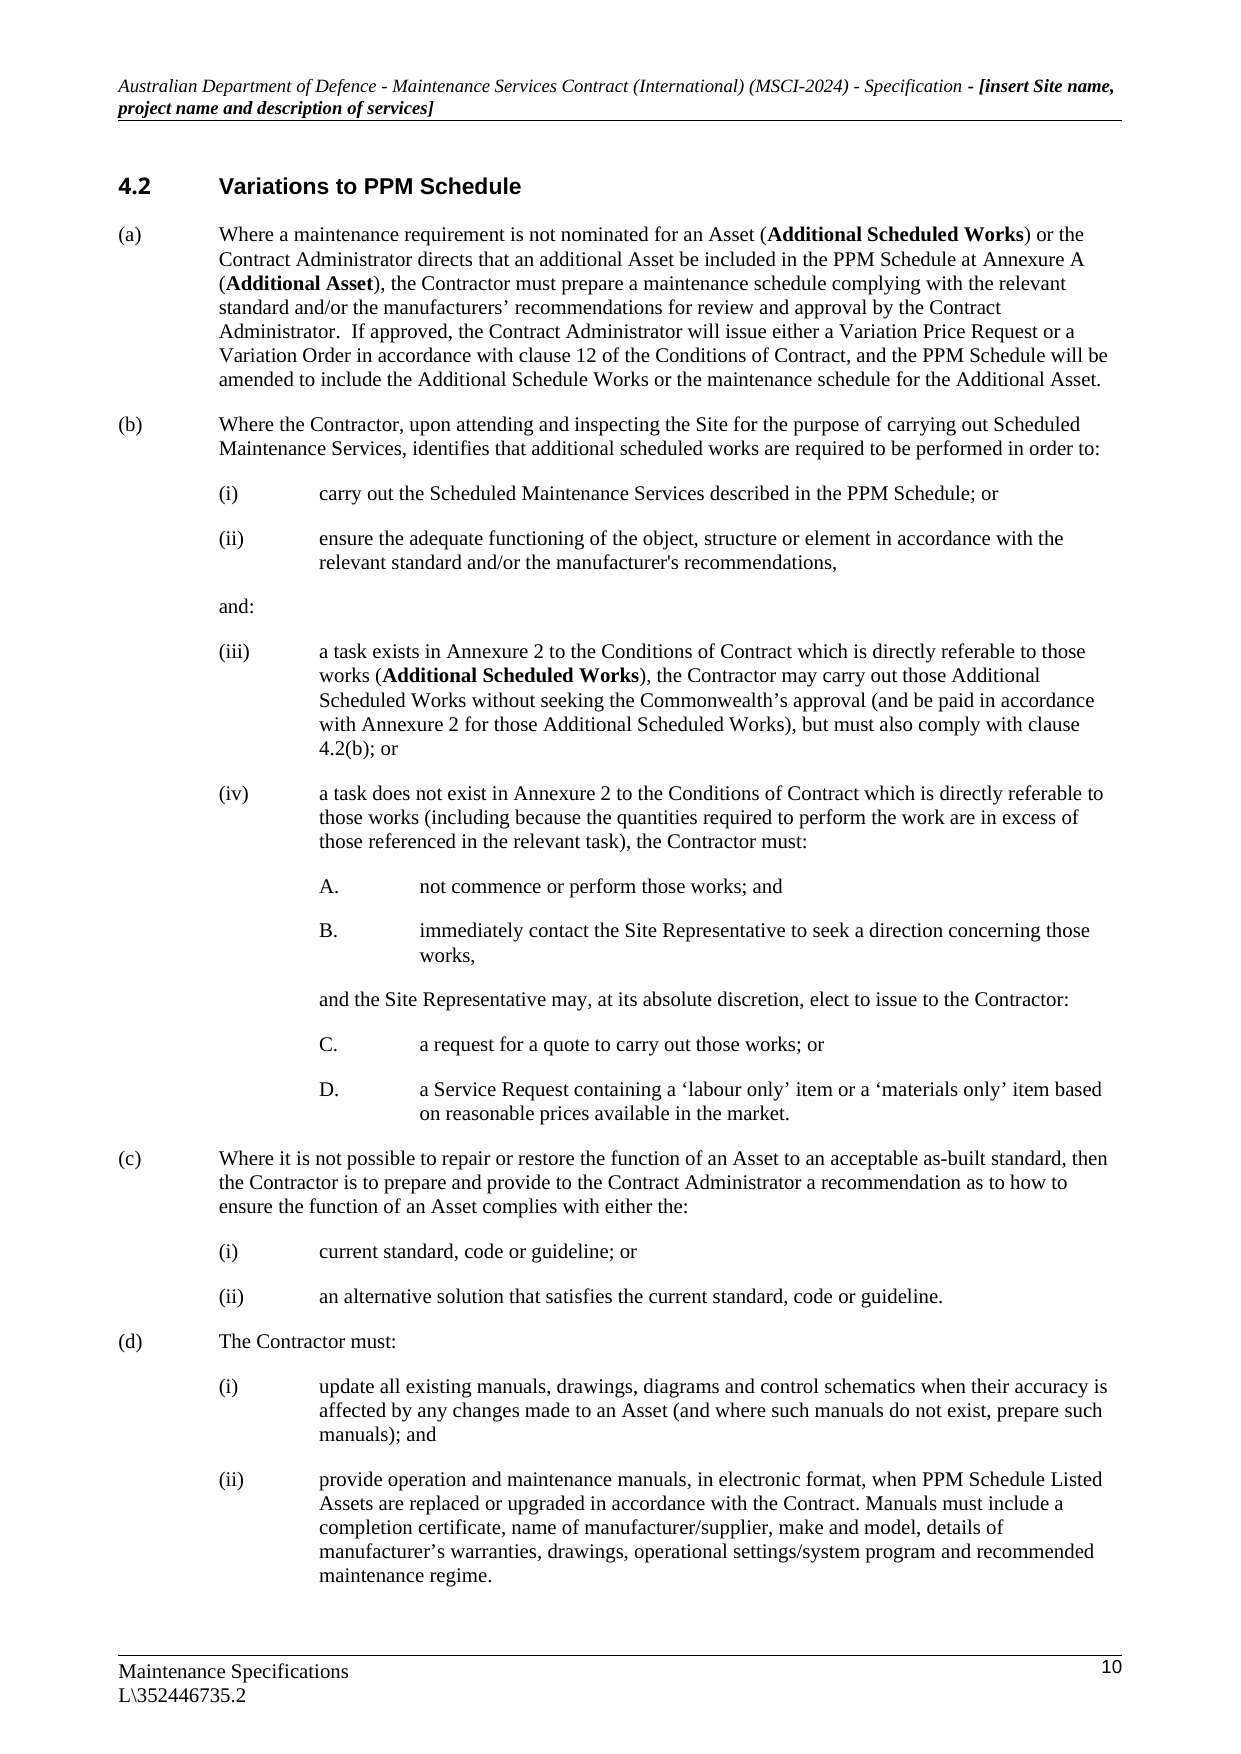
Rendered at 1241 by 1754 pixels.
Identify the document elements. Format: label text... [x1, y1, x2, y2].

subtitle Where the Contractor, upon attending and inspecting the Site for the purpose of carrying out Scheduled Maintenance Services, identifies that additional scheduled works are required to be performed in order to: [118, 412, 1122, 460]
subtitle Where it is not possible to repair or restore the function of an Asset to an acceptable as-built standard, then the Contractor is to prepare and provide to the Contract Administrator a recommendation as to how to ensure the function of an Asset complies with either the: [118, 1146, 1122, 1218]
subtitle carry out the Scheduled Maintenance Services described in the PPM Schedule; or [218, 481, 1122, 505]
subtitle a request for a quote to carry out those works; or [319, 1032, 1122, 1056]
subtitle a Service Request containing a ‘labour only’ item or a ‘materials only’ item based on reasonable prices available in the market. [319, 1077, 1122, 1125]
subtitle Variations to PPM Schedule [118, 170, 1122, 202]
subtitle update all existing manuals, drawings, diagrams and control schematics when their accuracy is affected by any changes made to an Asset (and where such manuals do not exist, prepare such manuals); and [218, 1374, 1122, 1446]
subtitle a task exists in Annexure 2 to the Conditions of Contract which is directly referable to those works (Additional Scheduled Works), the Contractor may carry out those Additional Scheduled Works without seeking the Commonwealth’s approval (and be paid in accordance with Annexure 2 for those Additional Scheduled Works), but must also comply with clause 4.2(b); or [218, 639, 1122, 760]
subtitle not commence or perform those works; and [319, 873, 1122, 898]
subtitle current standard, code or guideline; or [218, 1239, 1122, 1263]
subtitle The Contractor must: [118, 1329, 1122, 1353]
subtitle provide operation and maintenance manuals, in electronic format, when PPM Schedule Listed Assets are replaced or upgraded in accordance with the Contract. Manuals must include a completion certificate, name of manufacturer/supplier, make and model, details of manufacturer’s warranties, drawings, operational settings/system program and recommended maintenance regime. [218, 1467, 1122, 1587]
subtitle Where a maintenance requirement is not nominated for an Asset (Additional Scheduled Works) or the Contract Administrator directs that an additional Asset be included in the PPM Schedule at Annexure A (Additional Asset), the Contractor must prepare a maintenance schedule complying with the relevant standard and/or the manufacturers’ recommendations for review and approval by the Contract Administrator. If approved, the Contract Administrator will issue either a Variation Price Request or a Variation Order in accordance with clause 12 of the Conditions of Contract, and the PPM Schedule will be amended to include the Additional Schedule Works or the maintenance schedule for the Additional Asset. [118, 222, 1122, 391]
subtitle immediately contact the Site Representative to seek a direction concerning those works, [319, 918, 1122, 967]
text and: [218, 594, 1122, 618]
subtitle ensure the adequate functioning of the object, structure or element in accordance with the relevant standard and/or the manufacturer's recommendations, [218, 526, 1122, 574]
text and the Site Representative may, at its absolute discretion, elect to issue to the Contractor: [319, 987, 1122, 1011]
subtitle an alternative solution that satisfies the current standard, code or guideline. [218, 1284, 1122, 1308]
subtitle a task does not exist in Annexure 2 to the Conditions of Contract which is directly referable to those works (including because the quantities required to perform the work are in excess of those referenced in the relevant task), the Contractor must: [218, 781, 1122, 853]
